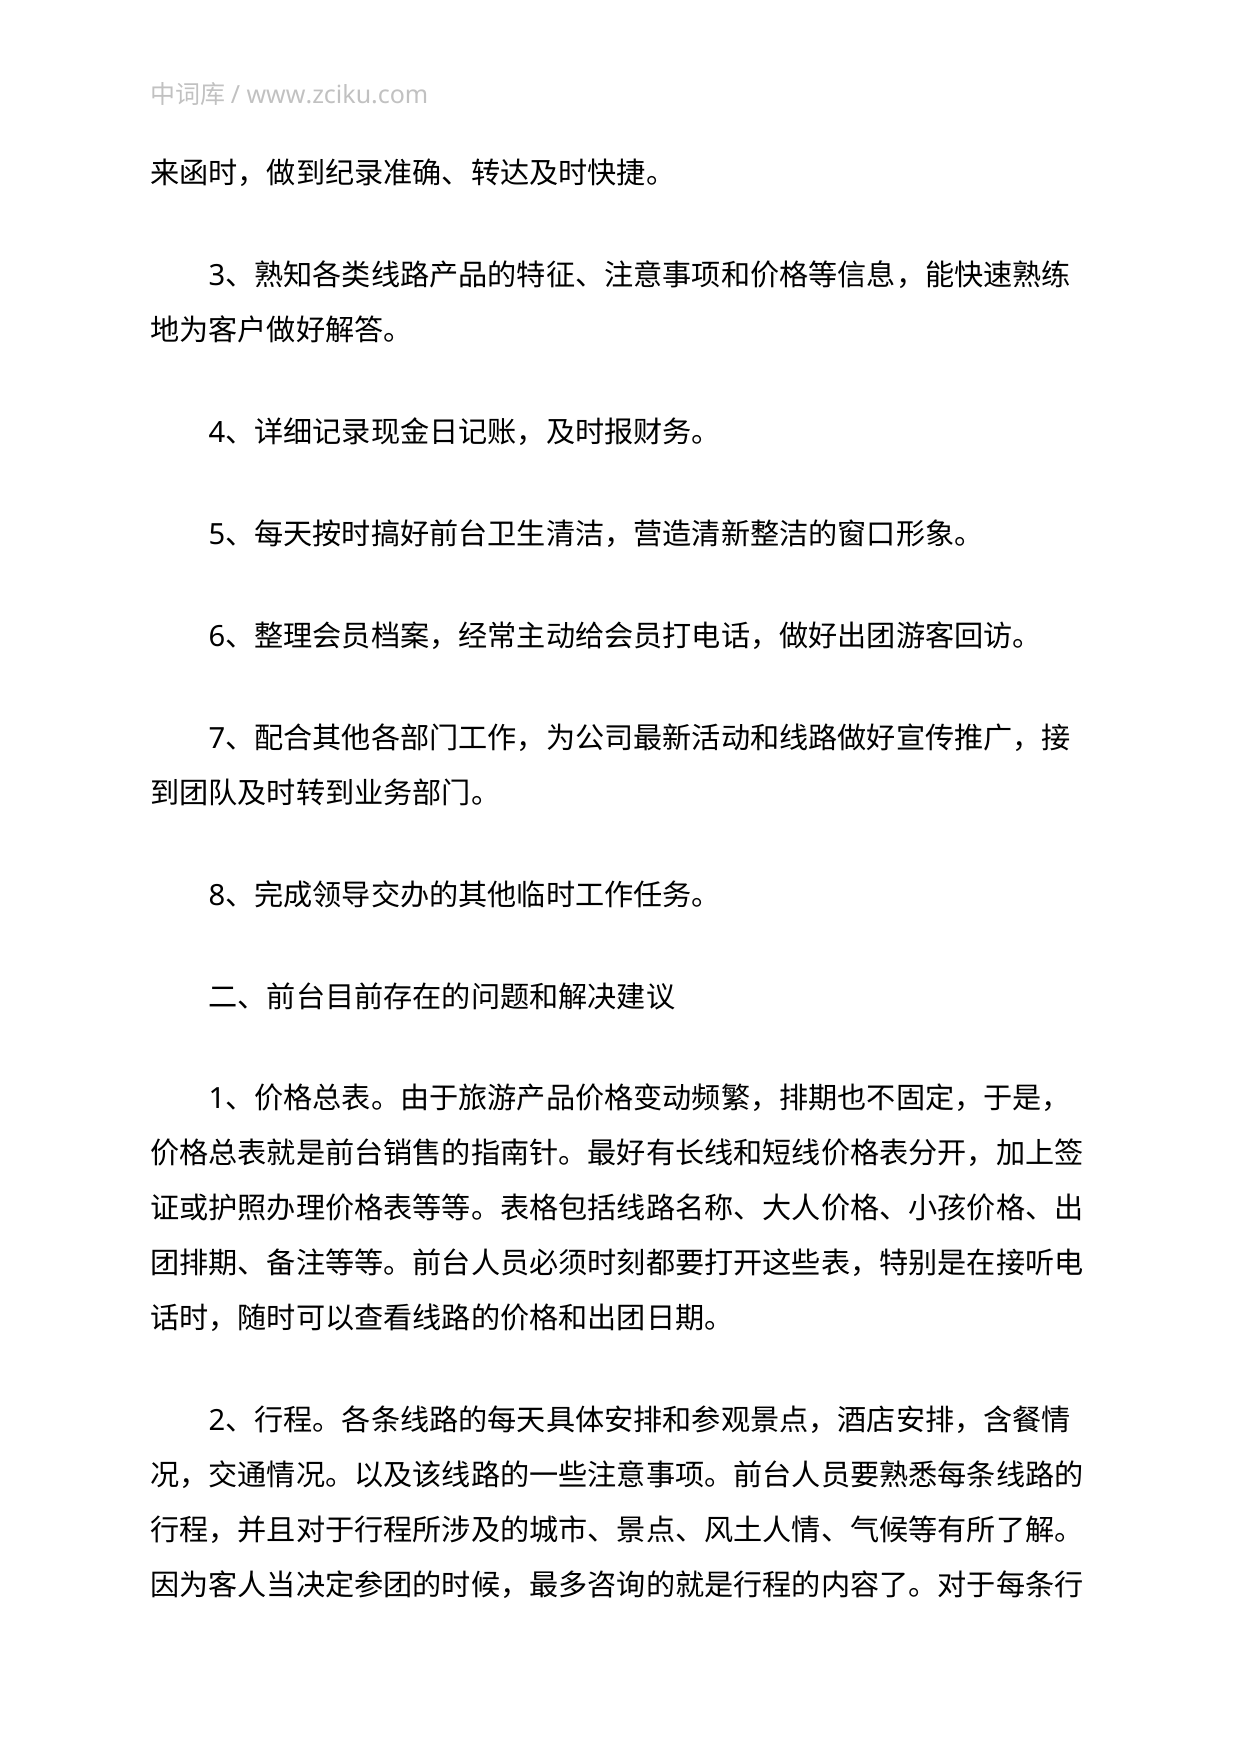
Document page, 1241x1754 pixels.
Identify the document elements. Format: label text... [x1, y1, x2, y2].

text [150, 1396, 1090, 1603]
text 1、价格总表。由于旅游产品价格变动频繁，排期也不固定，于是，价格总表就是前台销售的指南针。最好有长线和短线价格表分开，加上签证或护照办理价格表等等。表格包括线路名称、大人价格、小孩价格、出团排期、备注等等。前台人员必须时刻都要打开这些表，特别是在接听电话时，随时可以查看线路的价格和出团日期。 [150, 1075, 1090, 1337]
text 二、前台目前存在的问题和解决建议 [150, 973, 1090, 1016]
text 5、每天按时搞好前台卫生清洁，营造清新整洁的窗口形象。 [150, 511, 1090, 553]
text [150, 150, 1090, 192]
text 4、详细记录现金日记账，及时报财务。 [150, 408, 1090, 451]
text 6、整理会员档案，经常主动给会员打电话，做好出团游客回访。 [150, 612, 1090, 655]
text 3、熟知各类线路产品的特征、注意事项和价格等信息，能快速熟练地为客户做好解答。 [150, 252, 1090, 349]
text 8、完成领导交办的其他临时工作任务。 [150, 871, 1090, 914]
text 7、配合其他各部门工作，为公司最新活动和线路做好宣传推广，接到团队及时转到业务部门。 [150, 714, 1090, 812]
